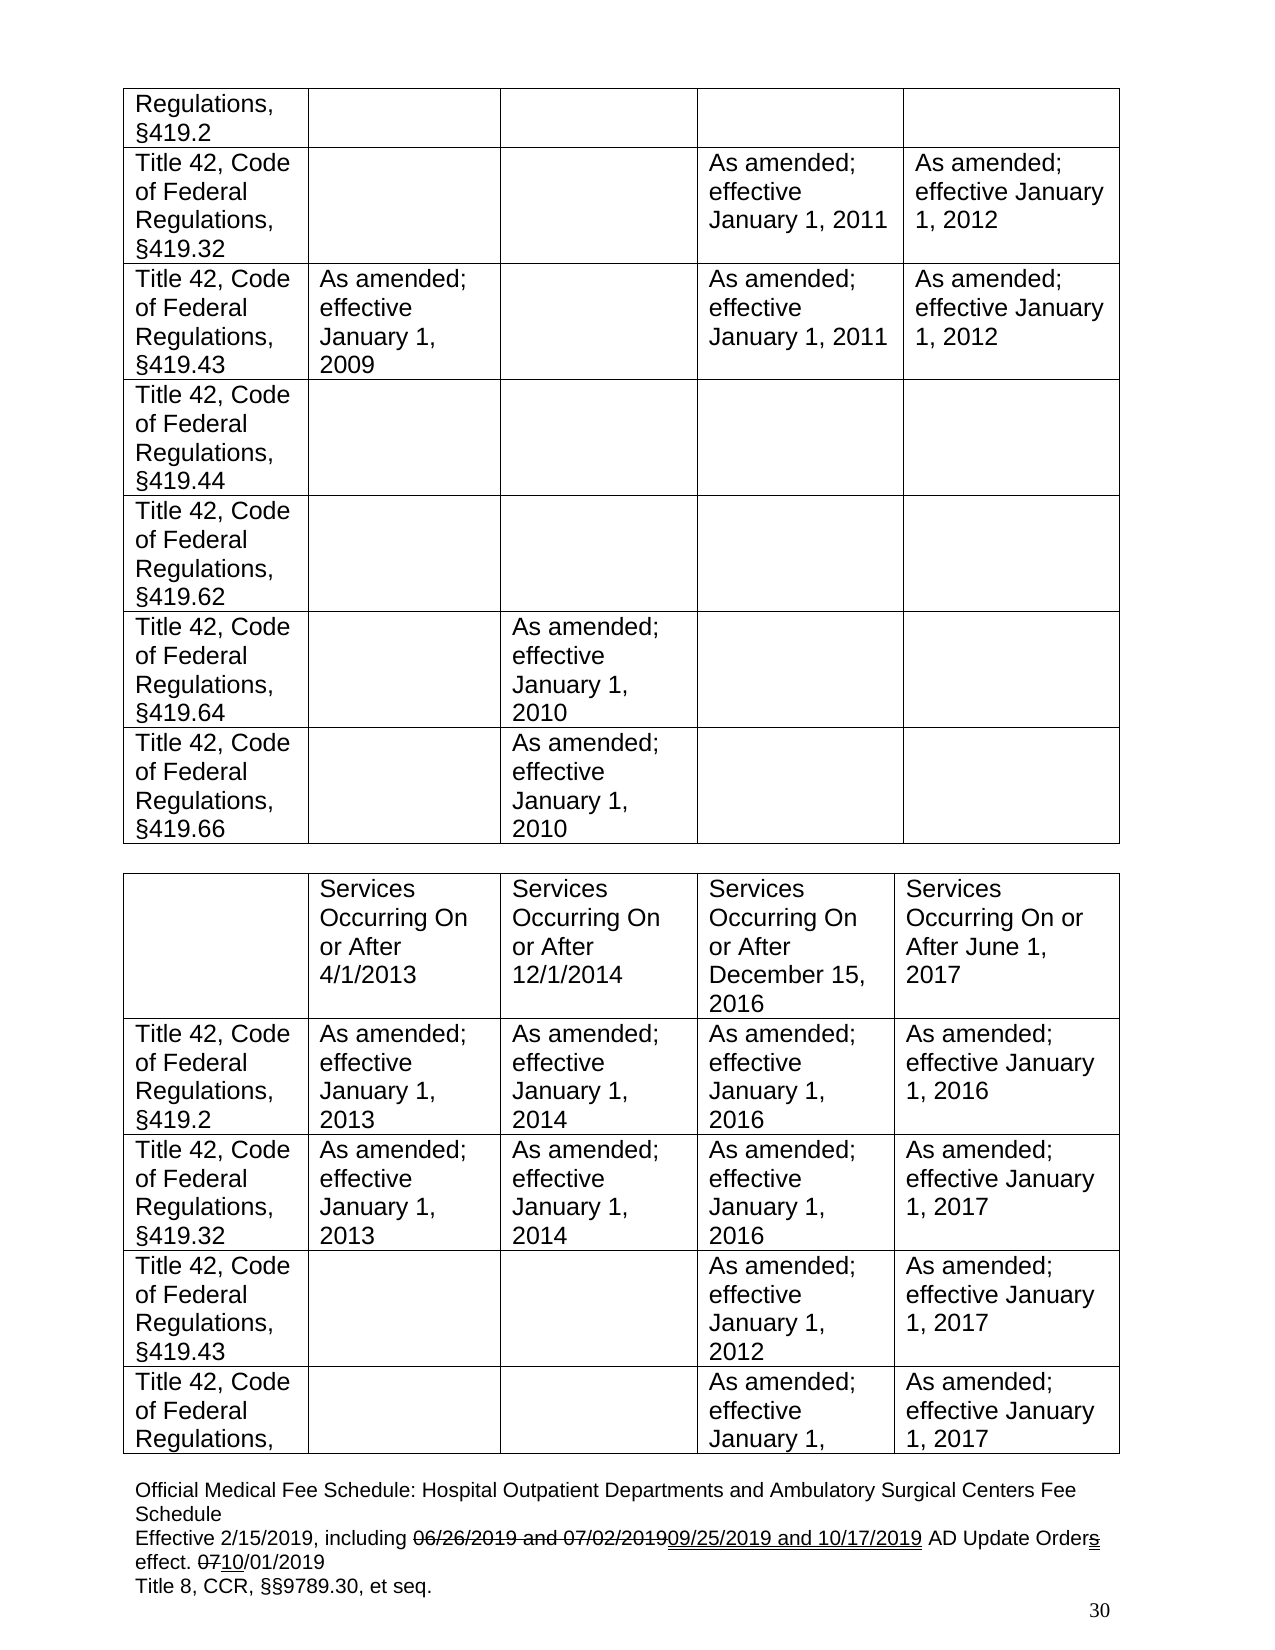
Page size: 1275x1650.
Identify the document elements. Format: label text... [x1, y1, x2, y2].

table_cell As amended; effective January 1, 2017 [895, 1135, 1119, 1250]
table_header Services Occurring On or After 4/1/2013 [309, 874, 500, 1018]
table_cell [501, 1251, 697, 1366]
table_cell [904, 728, 1119, 843]
table_cell As amended; effective January 1, 2014 [501, 1019, 697, 1134]
table_header Services Occurring On or After 12/1/2014 [501, 874, 697, 1018]
table_cell [501, 380, 697, 495]
table_cell Title 42, Code of Federal Regulations, §419.43 [124, 264, 308, 379]
table_cell [698, 728, 903, 843]
table_cell [309, 612, 500, 727]
table_cell [501, 89, 697, 147]
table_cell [895, 1367, 1119, 1453]
table_cell [501, 264, 697, 379]
table_cell [309, 89, 500, 147]
table_cell [698, 89, 903, 147]
table_cell Title 42, Code of Federal Regulations, §419.62 [124, 496, 308, 611]
table_cell As amended; effective January 1, 2016 [698, 1019, 894, 1134]
table_cell Title 42, Code of Federal Regulations, §419.66 [124, 728, 308, 843]
table_cell As amended; effective January 1, 2010 [501, 728, 697, 843]
table_cell [309, 148, 500, 263]
table_cell [309, 728, 500, 843]
table_cell As amended; effective January 1, 2014 [501, 1135, 697, 1250]
table_cell [309, 1251, 500, 1366]
table_cell [698, 496, 903, 611]
table_cell [698, 612, 903, 727]
table_cell [501, 1367, 697, 1453]
table_cell As amended; effective January 1, 2012 [698, 1251, 894, 1366]
table_cell [309, 496, 500, 611]
table_cell [904, 496, 1119, 611]
table_cell As amended; effective January 1, 2016 [895, 1019, 1119, 1134]
table_cell [698, 380, 903, 495]
table_cell [501, 496, 697, 611]
table_cell As amended; effective January 1, 2011 [698, 264, 903, 379]
table_cell As amended; effective January 1, 2012 [904, 264, 1119, 379]
table_cell As amended; effective January 1, 2009 [309, 264, 500, 379]
table_cell [904, 380, 1119, 495]
table_cell As amended; effective January 1, 2012 [904, 148, 1119, 263]
table_cell Title 42, Code of Federal Regulations, §419.43 [124, 1251, 308, 1366]
table_cell [501, 148, 697, 263]
table_cell [904, 89, 1119, 147]
table_cell Title 42, Code of Federal Regulations, §419.44 [124, 380, 308, 495]
table_cell As amended; effective January 1, 2016 [698, 1135, 894, 1250]
table_cell As amended; effective January 1, 2013 [309, 1019, 500, 1134]
table_cell Title 42, Code of Federal Regulations, §419.32 [124, 148, 308, 263]
table_cell [309, 1367, 500, 1453]
table_cell As amended; effective January 1, 2011 [698, 148, 903, 263]
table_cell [698, 1367, 894, 1453]
table_cell Title 42, Code of Federal Regulations, §419.2 [124, 1019, 308, 1134]
table_header Services Occurring On or After June 1, 2017 [895, 874, 1119, 1018]
table_cell Title 42, Code of Federal Regulations, §419.64 [124, 612, 308, 727]
table_cell Title 42, Code of Federal Regulations, §419.32 [124, 1135, 308, 1250]
table_cell As amended; effective January 1, 2010 [501, 612, 697, 727]
table_header [124, 874, 308, 1018]
table_cell As amended; effective January 1, 2017 [895, 1251, 1119, 1366]
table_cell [124, 1367, 308, 1453]
table_cell As amended; effective January 1, 2013 [309, 1135, 500, 1250]
table_header Services Occurring On or After December 15, 2016 [698, 874, 894, 1018]
table_cell [904, 612, 1119, 727]
table_cell [309, 380, 500, 495]
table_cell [124, 89, 308, 147]
